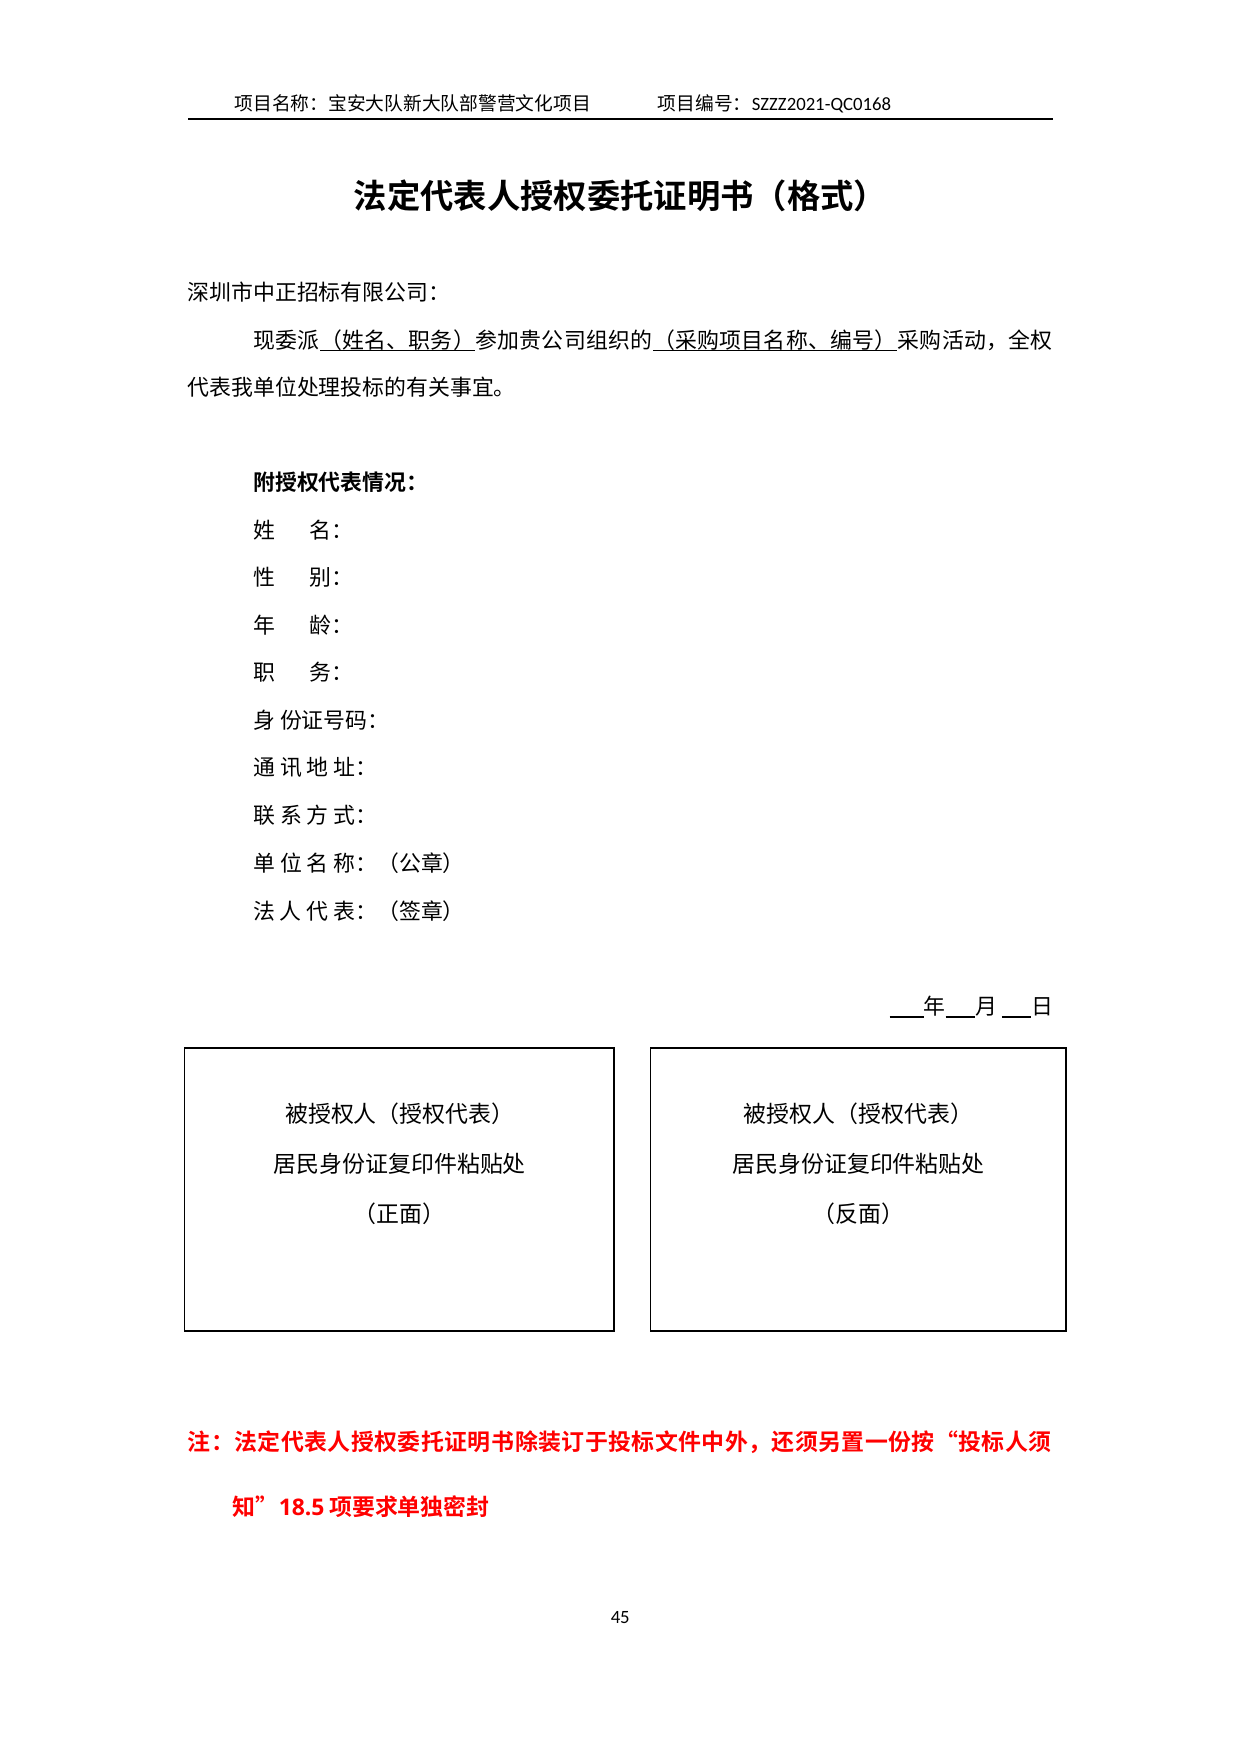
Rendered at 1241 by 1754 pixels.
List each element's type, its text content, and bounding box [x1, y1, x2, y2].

text 年 龄： [187, 608, 1053, 639]
text 姓 名： [187, 513, 1053, 544]
text 年 月 日 [187, 989, 1053, 1021]
text 深圳市中正招标有限公司： [187, 274, 1053, 307]
text 注：法定代表人授权委托证明书除装订于投标文件中外，还须另置一份按“投标人须知”18.5项要求单独密封 [187, 1408, 1053, 1538]
text 通 讯 地 址： [187, 750, 1053, 782]
text 单 位 名 称：（公章） [187, 845, 1053, 878]
text 附授权代表情况： [187, 465, 1053, 497]
text 职 务： [187, 655, 1053, 687]
text 现委派（姓名、职务）参加贵公司组织的（采购项目名称、编号）采购活动，全权代表我单位处理投标的有关事宜。 [187, 323, 1053, 402]
text 身 份证号码： [187, 703, 1053, 734]
text 联 系 方 式： [187, 798, 1053, 829]
text 法 人 代 表：（签章） [187, 893, 1053, 926]
text 法定代表人授权委托证明书（格式） [187, 162, 1053, 227]
text 性 别： [187, 560, 1053, 592]
